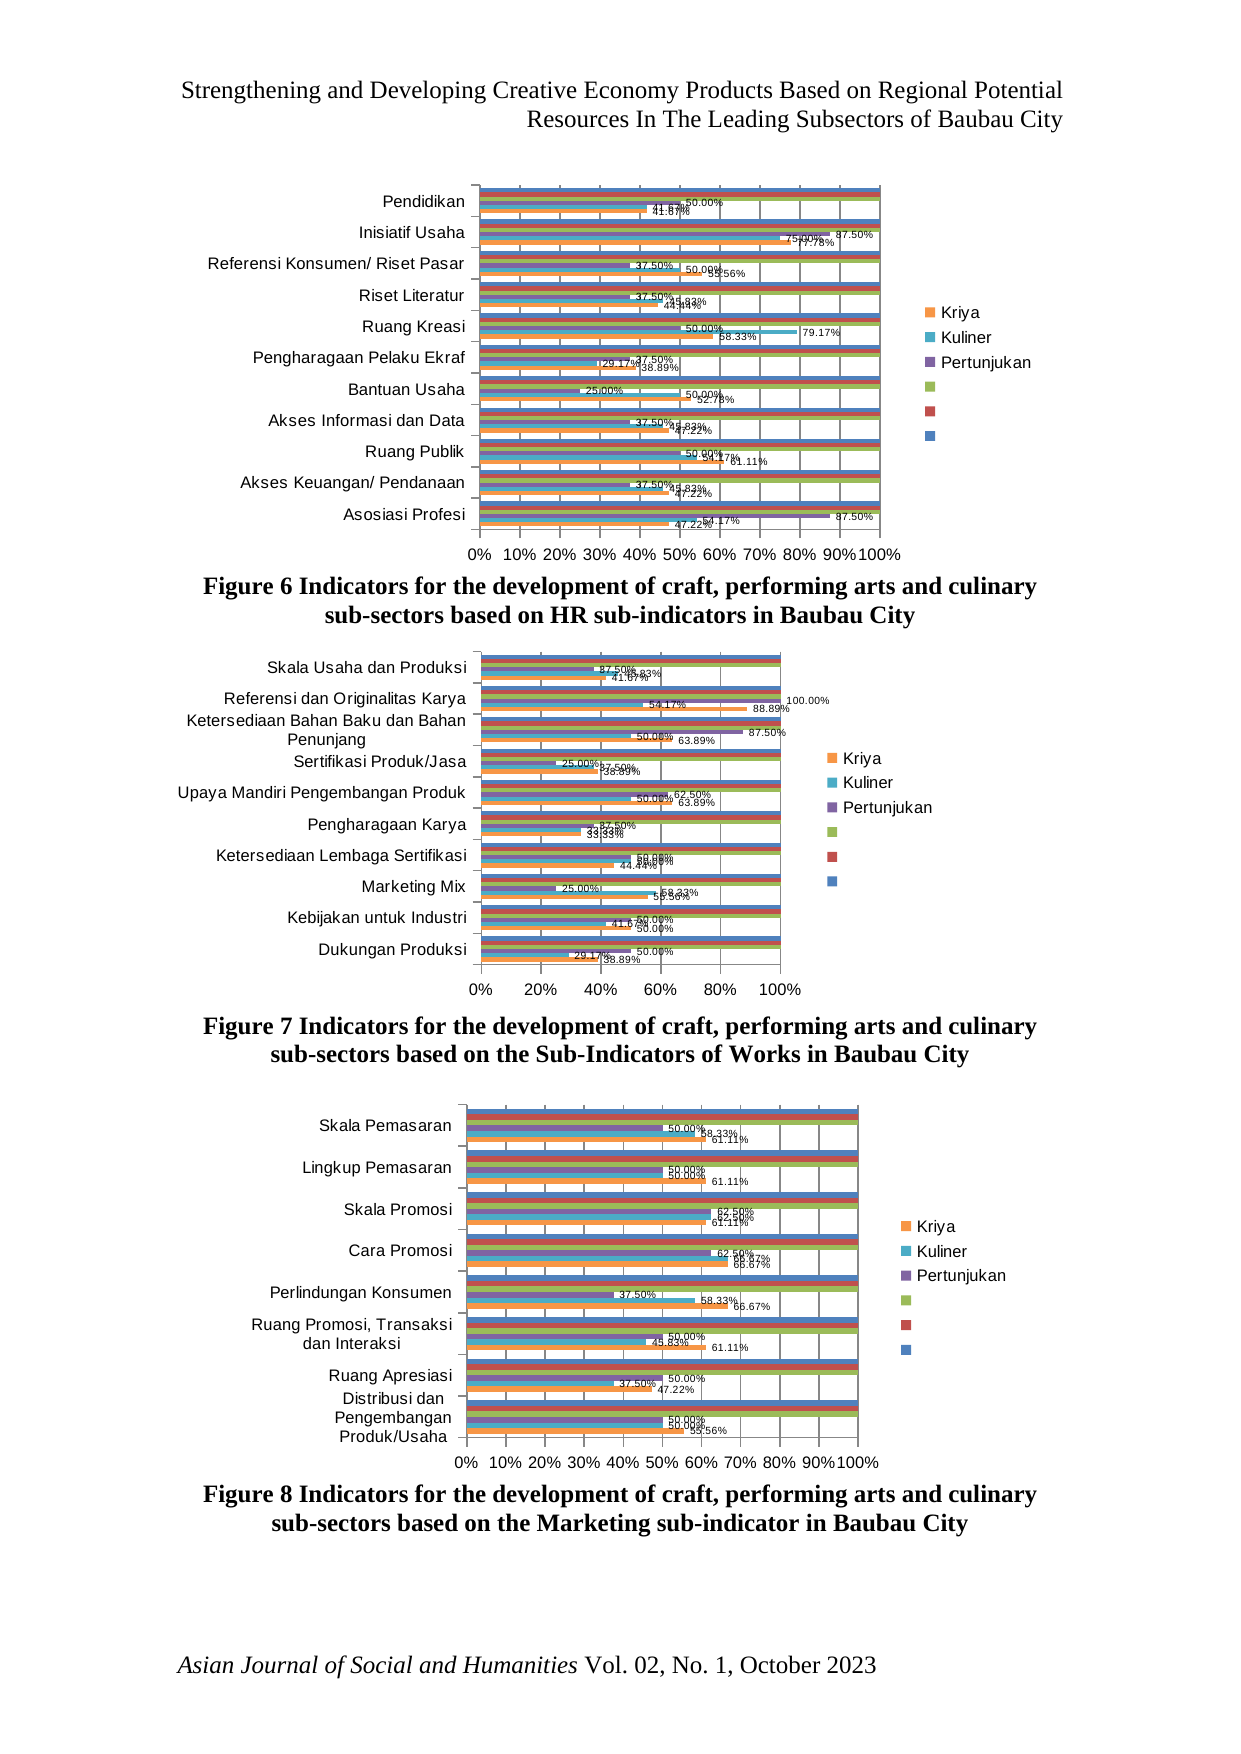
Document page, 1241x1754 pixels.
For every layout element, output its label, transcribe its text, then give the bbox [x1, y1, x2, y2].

text Figure 8 Indicators for the development of craft, performing arts and culinary sub-sectors based on the Marketing sub-indicator in Baubau City [177, 1479, 1063, 1537]
text Figure 7 Indicators for the development of craft, performing arts and culinary sub-sectors based on the Sub-Indicators of Works in Baubau City [177, 1011, 1063, 1068]
text Figure 6 Indicators for the development of craft, performing arts and culinary sub-sectors based on HR sub-indicators in Baubau City [177, 177, 1063, 629]
